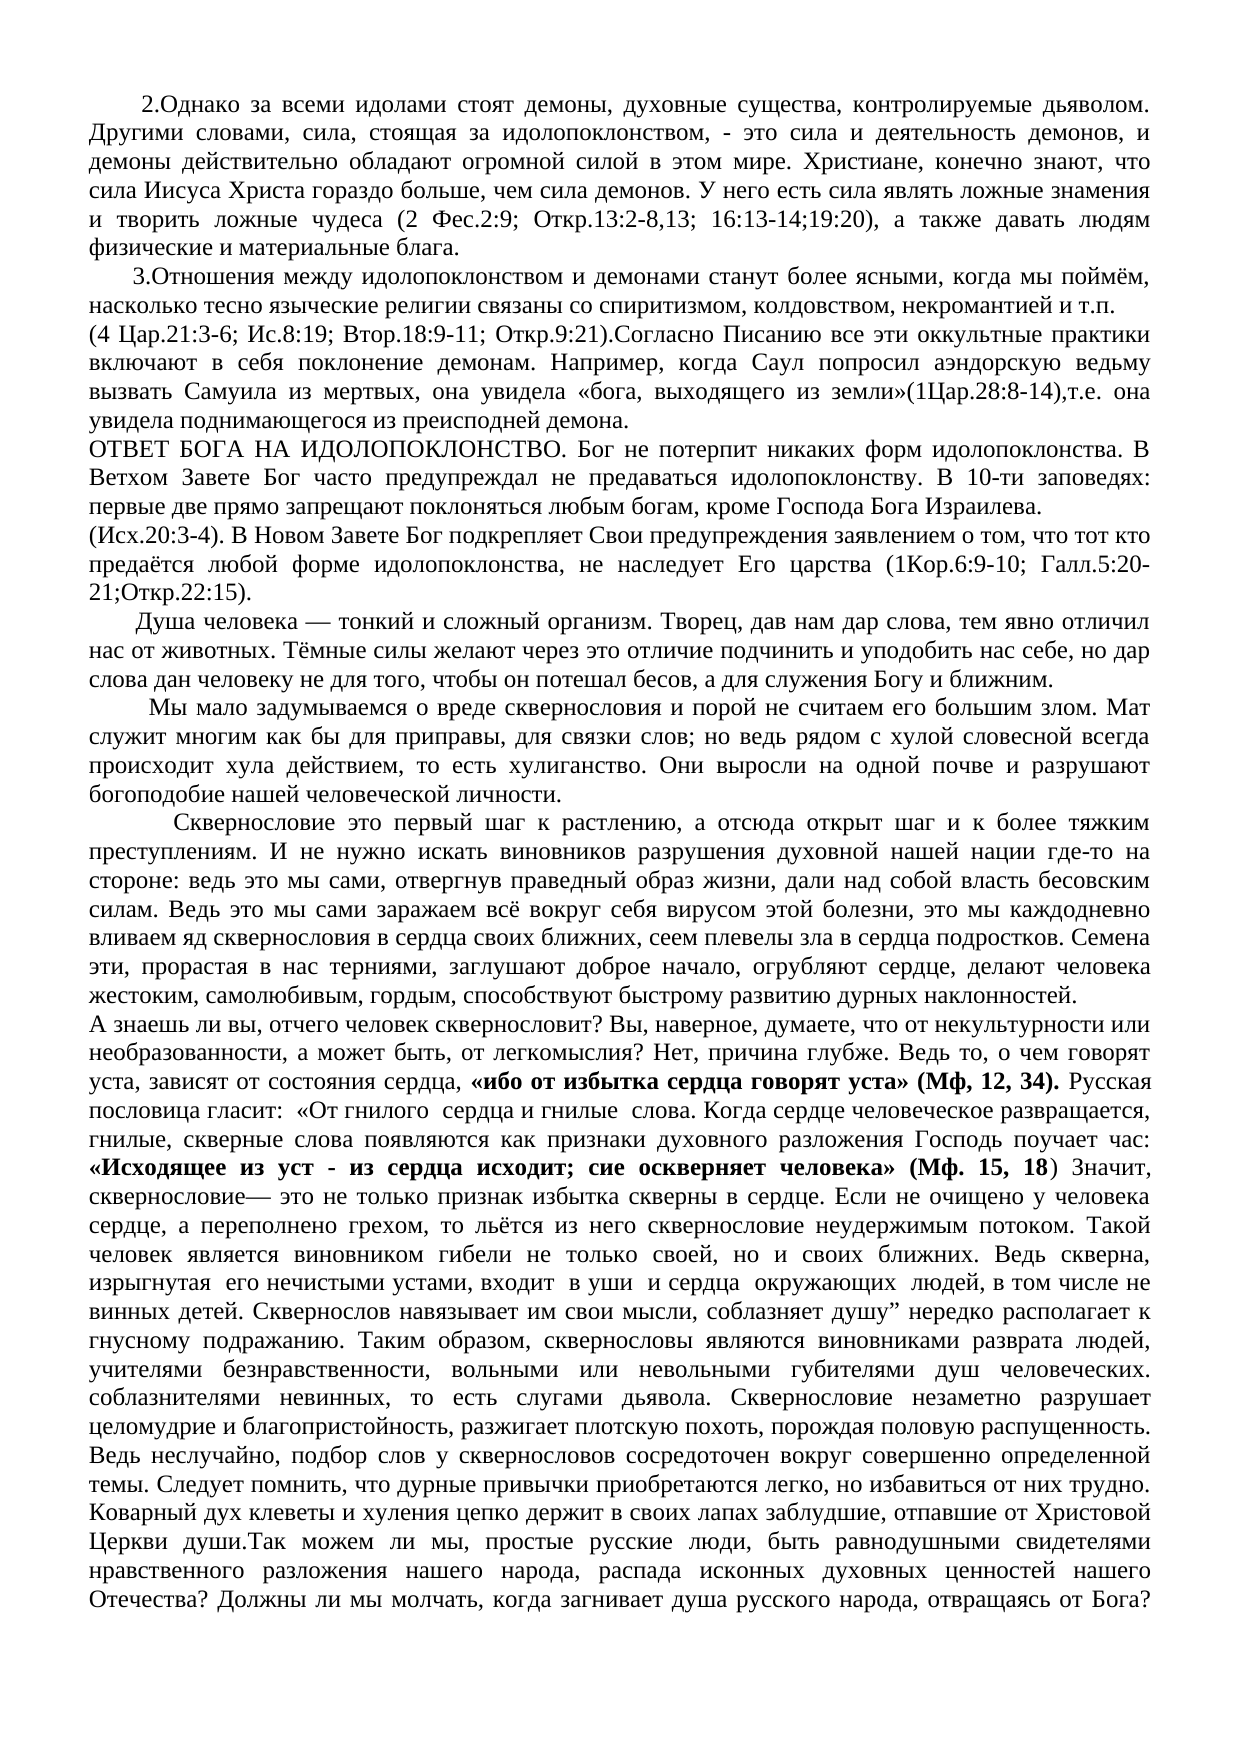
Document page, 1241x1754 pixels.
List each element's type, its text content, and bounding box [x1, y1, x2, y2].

text (Исх.20:3-4). В Новом Завете Бог подкрепляет Свои предупреждения заявлением о том, что тот кто предаётся любой форме идолопоклонства, не наследует Его царства (1Кор.6:9-10; Галл.5:20-21;Откр.22:15). [89, 520, 1152, 606]
text ОТВЕТ БОГА НА ИДОЛОПОКЛОНСТВО. Бог не потерпит никаких форм идолопоклонства. В Ветхом Завете Бог часто предупреждал не предаваться идолопоклонству. В 10-ти заповедях: первые две прямо запрещают поклоняться любым богам, кроме Господа Бога Израилева. [89, 434, 1152, 520]
text Душа человека — тонкий и сложный организм. Творец, дав нам дар слова, тем явно отличил нас от животных. Тёмные силы желают через это отличие подчинить и уподобить нас себе, но дар слова дан человеку не для того, чтобы он потешал бесов, а для служения Богу и ближним. [89, 606, 1152, 692]
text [89, 1009, 1152, 1612]
text 3.Отношения между идолопоклонством и демонами станут более ясными, когда мы поймём, насколько тесно языческие религии связаны со спиритизмом, колдовством, некромантией и т.п. [89, 261, 1152, 319]
text Сквернословие это первый шаг к растлению, а отсюда открыт шаг и к более тяжким преступлениям. И не нужно искать виновников разрушения духовной нашей нации где-то на стороне: ведь это мы сами, отвергнув праведный образ жизни, дали над собой власть бесовским силам. Ведь это мы сами заражаем всё вокруг себя вирусом этой болезни, это мы каждодневно вливаем яд сквернословия в сердца своих ближних, сеем плевелы зла в сердца подростков. Семена эти, прорастая в нас терниями, заглушают доброе начало, огрубляют сердце, делают человека жестоким, самолюбивым, гордым, способствуют быстрому развитию дурных наклонностей. [89, 807, 1152, 1009]
text (4 Цар.21:3-6; Ис.8:19; Втор.18:9-11; Откр.9:21).Согласно Писанию все эти оккультные практики включают в себя поклонение демонам. Например, когда Саул попросил аэндорскую ведьму вызвать Самуила из мертвых, она увидела «бога, выходящего из земли»(1Цар.28:8-14),т.е. она увидела поднимающегося из преисподней демона. [89, 319, 1152, 434]
text Мы мало задумываемся о вреде сквернословия и порой не считаем его большим злом. Мат служит многим как бы для приправы, для связки слов; но ведь рядом с хулой словесной всегда происходит хула действием, то есть хулиганство. Они выросли на одной почве и разрушают богоподобие нашей человеческой личности. [89, 692, 1152, 807]
text 2.Однако за всеми идолами стоят демоны, духовные существа, контролируемые дьяволом. Другими словами, сила, стоящая за идолопоклонством, - это сила и деятельность демонов, и демоны действительно обладают огромной силой в этом мире. Христиане, конечно знают, что сила Иисуса Христа гораздо больше, чем сила демонов. У него есть сила являть ложные знамения и творить ложные чудеса (2 Фес.2:9; Откр.13:2-8,13; 16:13-14;19:20), а также давать людям физические и материальные блага. [89, 89, 1152, 261]
